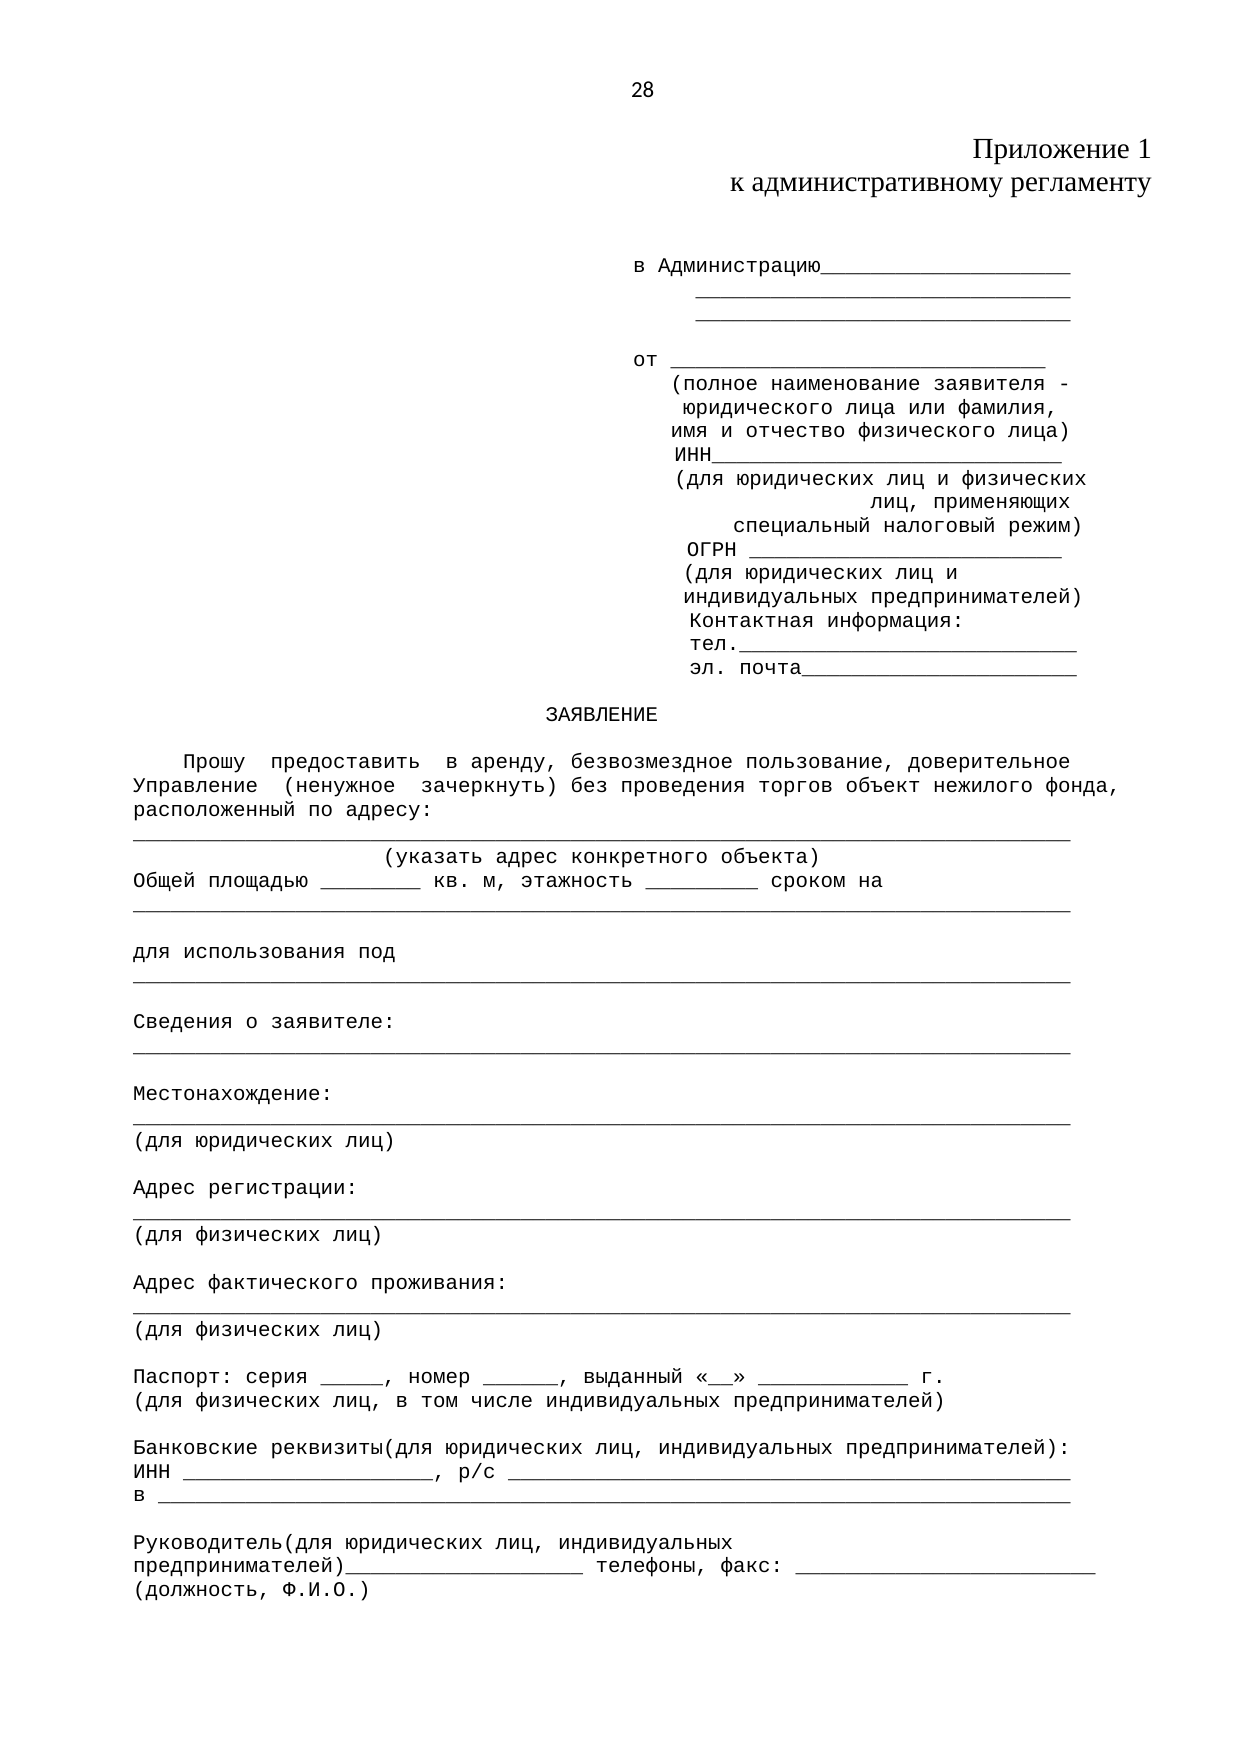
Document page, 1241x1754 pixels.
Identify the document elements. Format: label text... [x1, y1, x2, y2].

text ___________________________________________________________________________ [133, 1035, 1152, 1059]
text Адрес регистрации: [133, 1177, 1152, 1201]
text для использования под [133, 941, 1152, 964]
text ___________________________________________________________________________ [133, 822, 1152, 846]
text (для юридических лиц) [133, 1130, 1152, 1153]
text ___________________________________________________________________________ [133, 1201, 1152, 1224]
text (для физических лиц, в том числе индивидуальных предпринимателей) [133, 1390, 1152, 1413]
text Управление (ненужное зачеркнуть) без проведения торгов объект нежилого фонда, расположенный по адресу: [133, 775, 1152, 822]
text ОГРН _________________________ [133, 539, 1152, 562]
text имя и отчество физического лица) [133, 420, 1152, 444]
text (должность, Ф.И.О.) [133, 1579, 1152, 1603]
text в Администрацию____________________ [133, 255, 1152, 278]
text Общей площадью ________ кв. м, этажность _________ сроком на [133, 870, 1152, 893]
text (указать адрес конкретного объекта) [133, 846, 1152, 870]
text (для физических лиц) [133, 1319, 1152, 1343]
text Приложение 1 [133, 131, 1152, 164]
text от ______________________________ [133, 349, 1152, 373]
text Адрес фактического проживания: [133, 1272, 1152, 1295]
text ___________________________________________________________________________ [133, 1106, 1152, 1130]
text специальный налоговый режим) [133, 515, 1152, 539]
text ___________________________________________________________________________ [133, 1295, 1152, 1319]
text в _________________________________________________________________________ [133, 1484, 1152, 1508]
text Паспорт: серия _____, номер ______, выданный «__» ____________ г. [133, 1366, 1152, 1390]
text Местонахождение: [133, 1082, 1152, 1106]
text (для юридических лиц и физических [133, 468, 1152, 491]
text Контактная информация: [428, 609, 1152, 633]
text (для юридических лиц и [133, 562, 1152, 586]
text юридического лица или фамилия, [133, 397, 1152, 420]
text лиц, применяющих [133, 491, 1152, 515]
text ИНН____________________________ [133, 444, 1152, 468]
text Прошу предоставить в аренду, безвозмездное пользование, доверительное [133, 751, 1152, 775]
text ______________________________ [133, 278, 1152, 302]
text Руководитель(для юридических лиц, индивидуальных предпринимателей)___________________ телефоны, факс: ________________________ [133, 1532, 1152, 1579]
text ЗАЯВЛЕНИЕ [133, 704, 1152, 728]
text ___________________________________________________________________________ [133, 964, 1152, 988]
text Сведения о заявителе: [133, 1012, 1152, 1035]
text ______________________________ [133, 302, 1152, 326]
text Банковские реквизиты(для юридических лиц, индивидуальных предпринимателей): [133, 1437, 1152, 1461]
text индивидуальных предпринимателей) [133, 586, 1152, 609]
text к административному регламенту [133, 164, 1152, 198]
text эл. почта______________________ [428, 657, 1152, 681]
text (для физических лиц) [133, 1224, 1152, 1248]
text (полное наименование заявителя - [133, 373, 1152, 397]
text ИНН ____________________, р/с _____________________________________________ [133, 1461, 1152, 1484]
text тел.___________________________ [428, 633, 1152, 657]
text ___________________________________________________________________________ [133, 893, 1152, 917]
